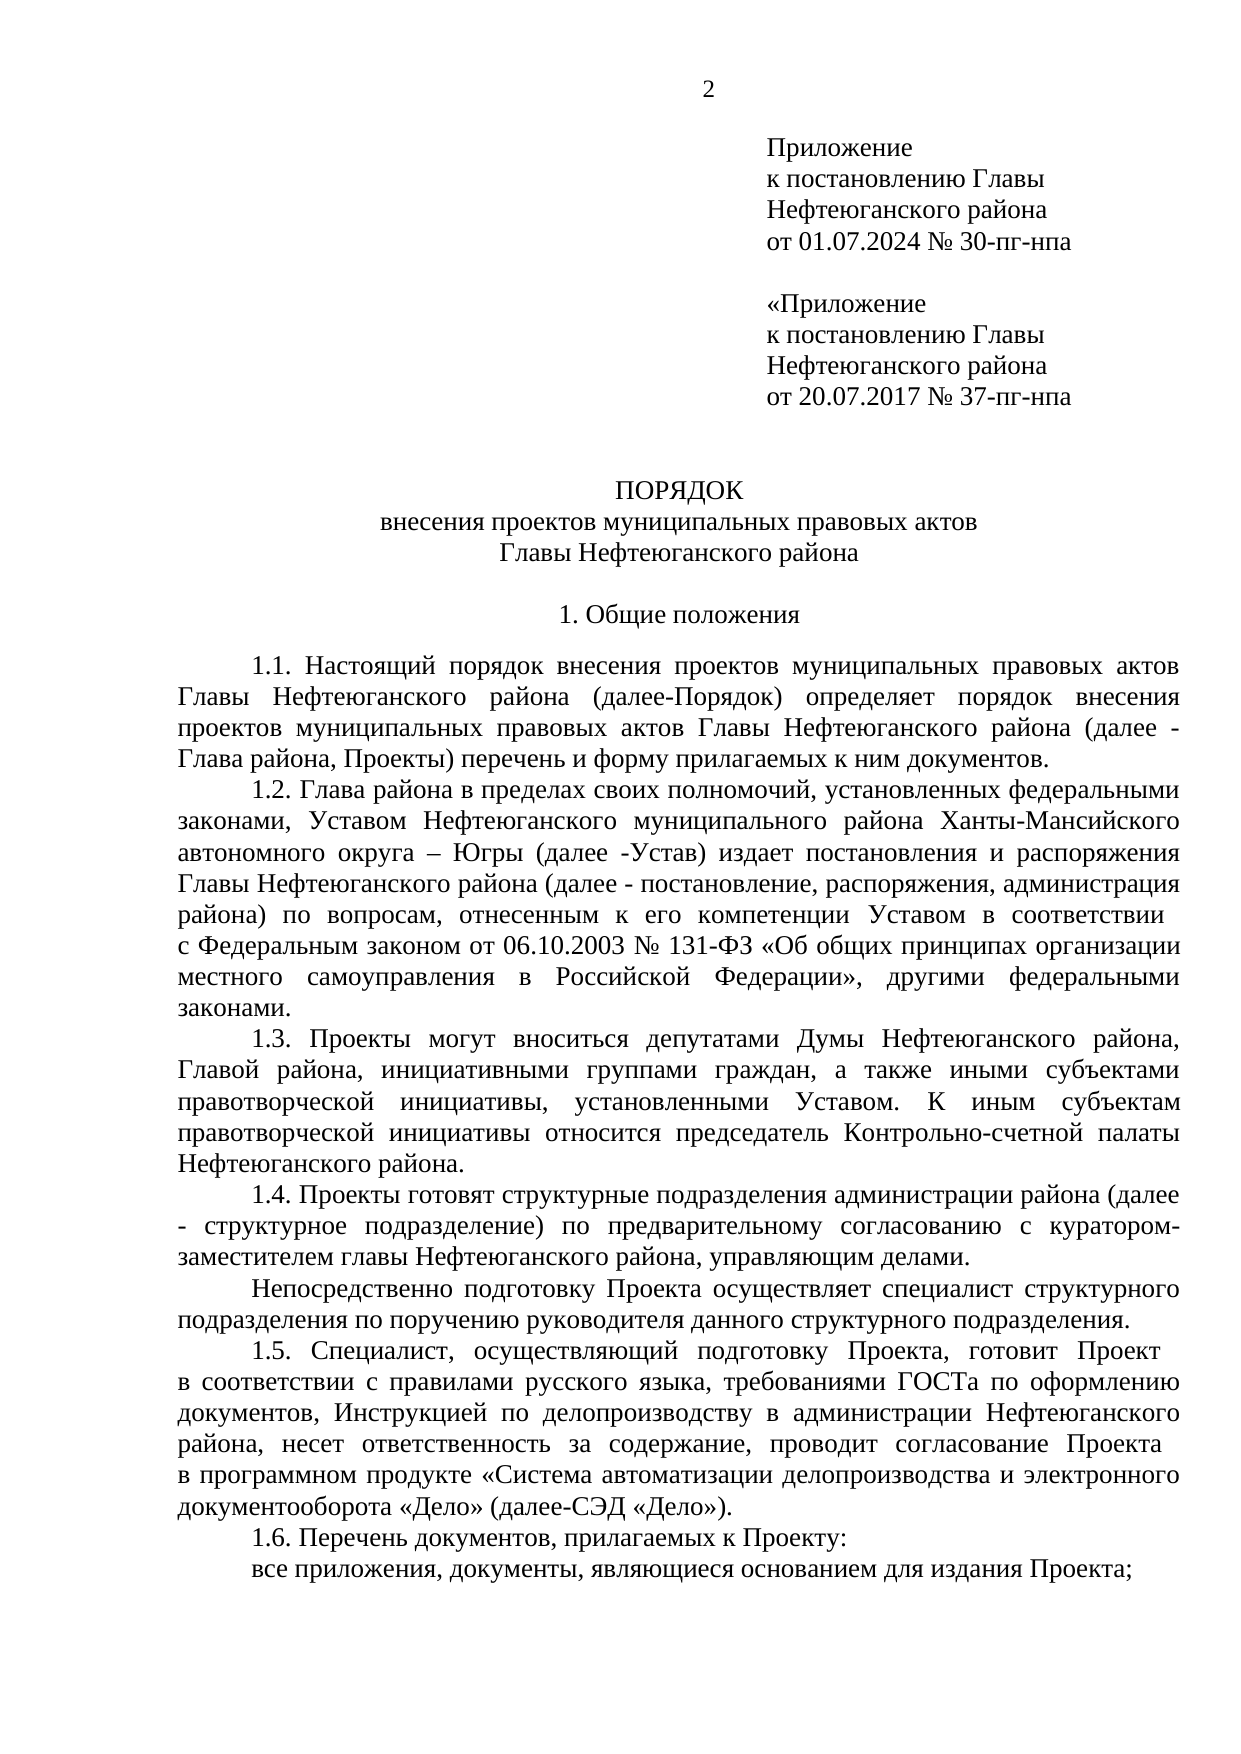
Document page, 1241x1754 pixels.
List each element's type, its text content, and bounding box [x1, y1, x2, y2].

text 1. Общие положения [177, 598, 1181, 630]
text все приложения, документы, являющиеся основанием для издания Проекта; [177, 1552, 1181, 1583]
text внесения проектов муниципальных правовых актов [177, 505, 1181, 536]
text от 01.07.2024 № 30-пг-нпа [177, 225, 1181, 256]
text Главы Нефтеюганского района [177, 536, 1181, 567]
text к постановлению Главы Нефтеюганского района [766, 162, 1181, 225]
text 1.4. Проекты готовят структурные подразделения администрации района (далее - структурное подразделение) по предварительному согласованию с куратором-заместителем главы Нефтеюганского района, управляющим делами. [177, 1178, 1181, 1272]
text 1.1. Настоящий порядок внесения проектов муниципальных правовых актов Главы Нефтеюганского района (далее-Порядок) определяет порядок внесения проектов муниципальных правовых актов Главы Нефтеюганского района (далее - Глава района, Проекты) перечень и форму прилагаемых к ним документов. [177, 649, 1181, 773]
text Непосредственно подготовку Проекта осуществляет специалист структурного подразделения по поручению руководителя данного структурного подразделения. [177, 1272, 1181, 1334]
text 1.2. Глава района в пределах своих полномочий, установленных федеральными законами, Уставом Нефтеюганского муниципального района Ханты-Мансийского автономного округа – Югры (далее -Устав) издает постановления и распоряжения Главы Нефтеюганского района (далее - постановление, распоряжения, администрация района) по вопросам, отнесенным к его компетенции Уставом в соответствии с Федеральным законом от 06.10.2003 № 131-ФЗ «Об общих принципах организации местного самоуправления в Российской Федерации», другими федеральными законами. [177, 773, 1181, 1022]
text от 20.07.2017 № 37-пг-нпа [177, 381, 1181, 412]
text 1.5. Специалист, осуществляющий подготовку Проекта, готовит Проект в соответствии с правилами русского языка, требованиями ГОСТа по оформлению документов, Инструкцией по делопроизводству в администрации Нефтеюганского района, несет ответственность за содержание, проводит согласование Проекта в программном продукте «Система автоматизации делопроизводства и электронного документооборота «Дело» (далее-СЭД «Дело»). [177, 1334, 1181, 1521]
text ПОРЯДОК [177, 474, 1181, 505]
text к постановлению Главы Нефтеюганского района [766, 318, 1181, 381]
text 1.3. Проекты могут вноситься депутатами Думы Нефтеюганского района, Главой района, инициативными группами граждан, а также иными субъектами правотворческой инициативы, установленными Уставом. К иным субъектам правотворческой инициативы относится председатель Контрольно-счетной палаты Нефтеюганского района. [177, 1022, 1181, 1178]
text Приложение [177, 131, 1181, 162]
text 1.6. Перечень документов, прилагаемых к Проекту: [177, 1521, 1181, 1552]
text «Приложение [177, 287, 1181, 318]
